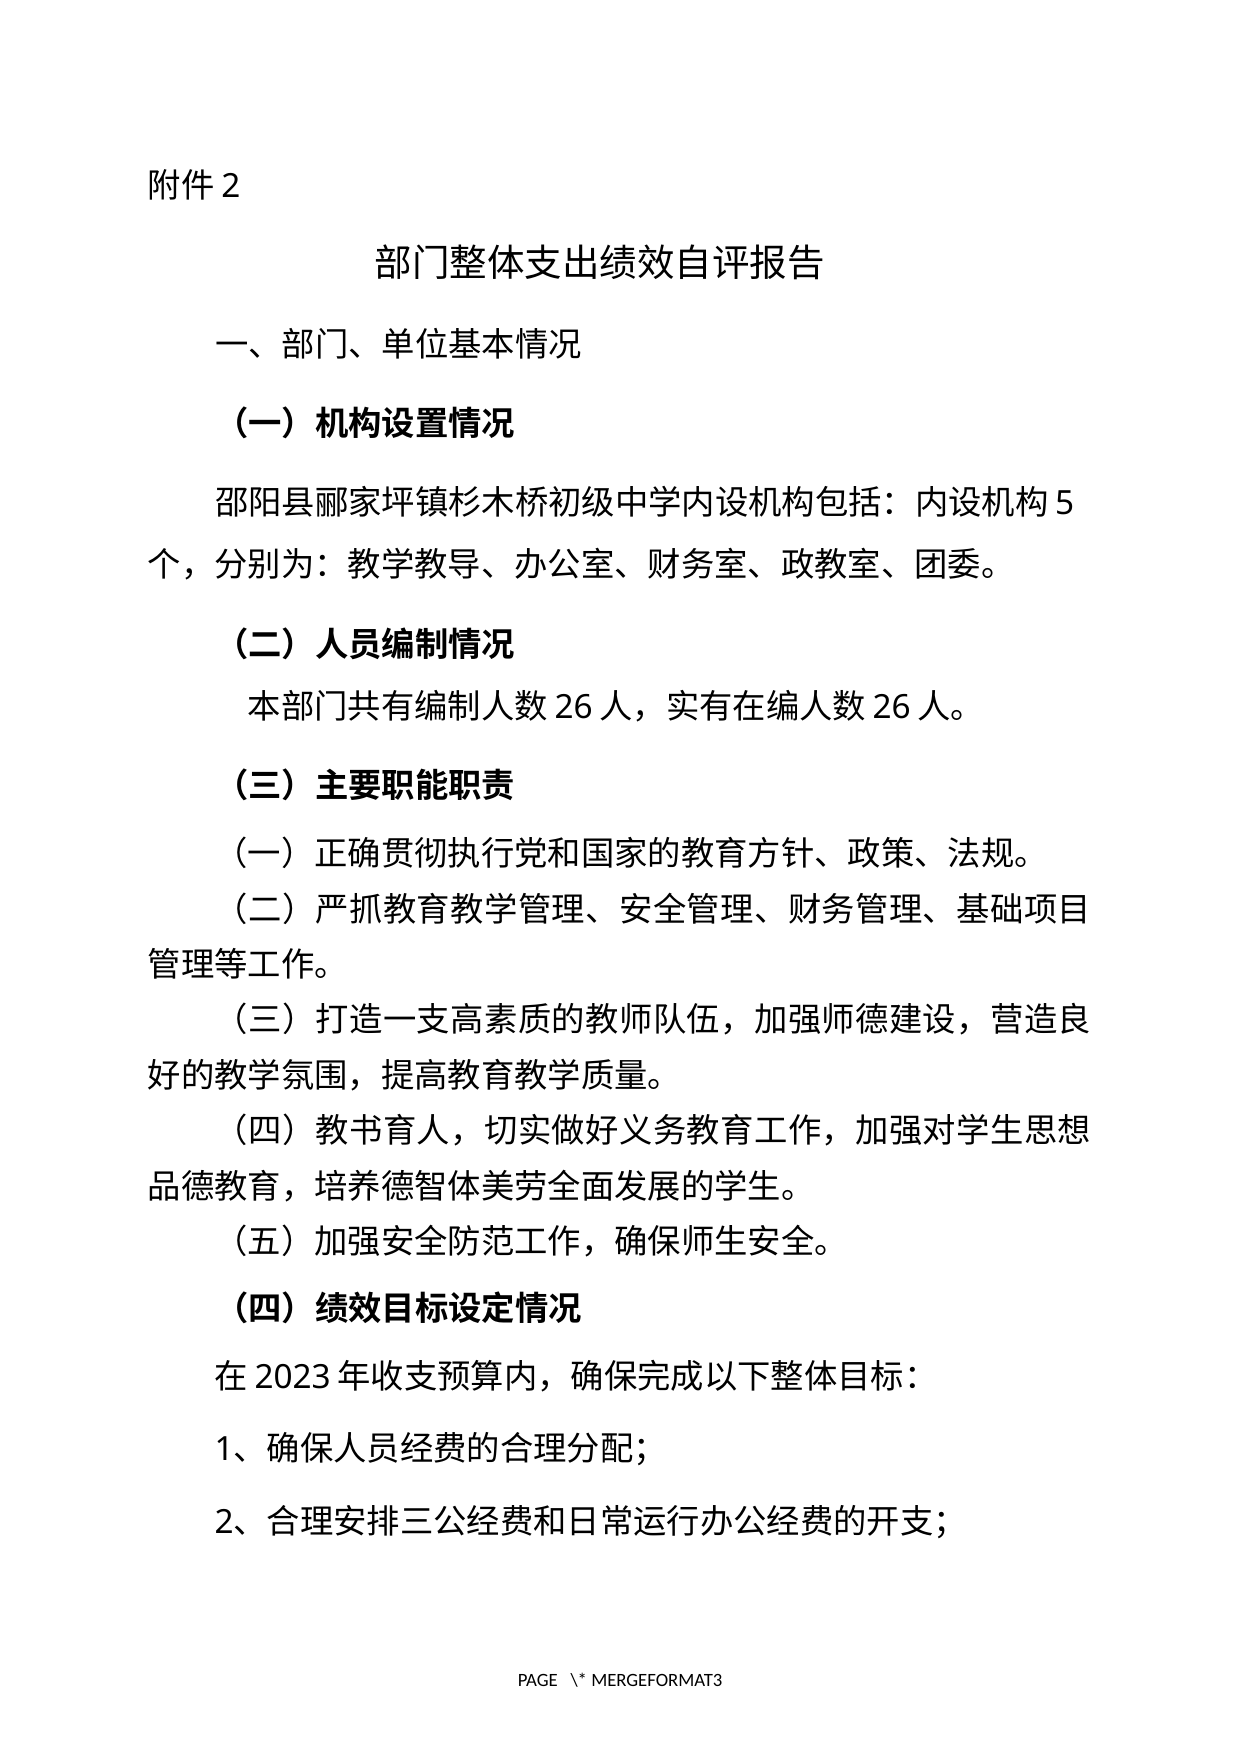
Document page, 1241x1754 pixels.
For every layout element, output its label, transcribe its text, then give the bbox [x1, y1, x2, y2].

text （一）机构设置情况 [148, 385, 1093, 448]
text 附件2 [148, 148, 1026, 210]
list 正确贯彻执行党和国家的教育方针、政策、法规。 [148, 827, 1093, 875]
list 主要职能职责 [148, 748, 1093, 810]
text （三）打造一支高素质的教师队伍，加强师德建设，营造良好的教学氛围，提高教育教学质量。 [148, 993, 1093, 1097]
list （二）严抓教育教学管理、安全管理、财务管理、基础项目管理等工作。 [148, 882, 1093, 986]
text 一、部门、单位基本情况 [148, 306, 1093, 368]
text 在2023年收支预算内，确保完成以下整体目标： [148, 1350, 1093, 1398]
list 人员编制情况 [148, 606, 1093, 668]
text 邵阳县郦家坪镇杉木桥初级中学内设机构包括：内设机构5个，分别为：教学教导、办公室、财务室、政教室、团委。 [148, 464, 1093, 589]
text 1、确保人员经费的合理分配； [148, 1422, 1093, 1471]
text 2、合理安排三公经费和日常运行办公经费的开支； [148, 1494, 1093, 1543]
text 部门整体支出绩效自评报告 [148, 227, 1026, 289]
text （四）绩效目标设定情况 [148, 1271, 1093, 1333]
text （四）教书育人，切实做好义务教育工作，加强对学生思想品德教育，培养德智体美劳全面发展的学生。 [148, 1104, 1093, 1208]
text （五）加强安全防范工作，确保师生安全。 [148, 1215, 1093, 1263]
text 本部门共有编制人数26人，实有在编人数26人。 [148, 668, 1093, 731]
